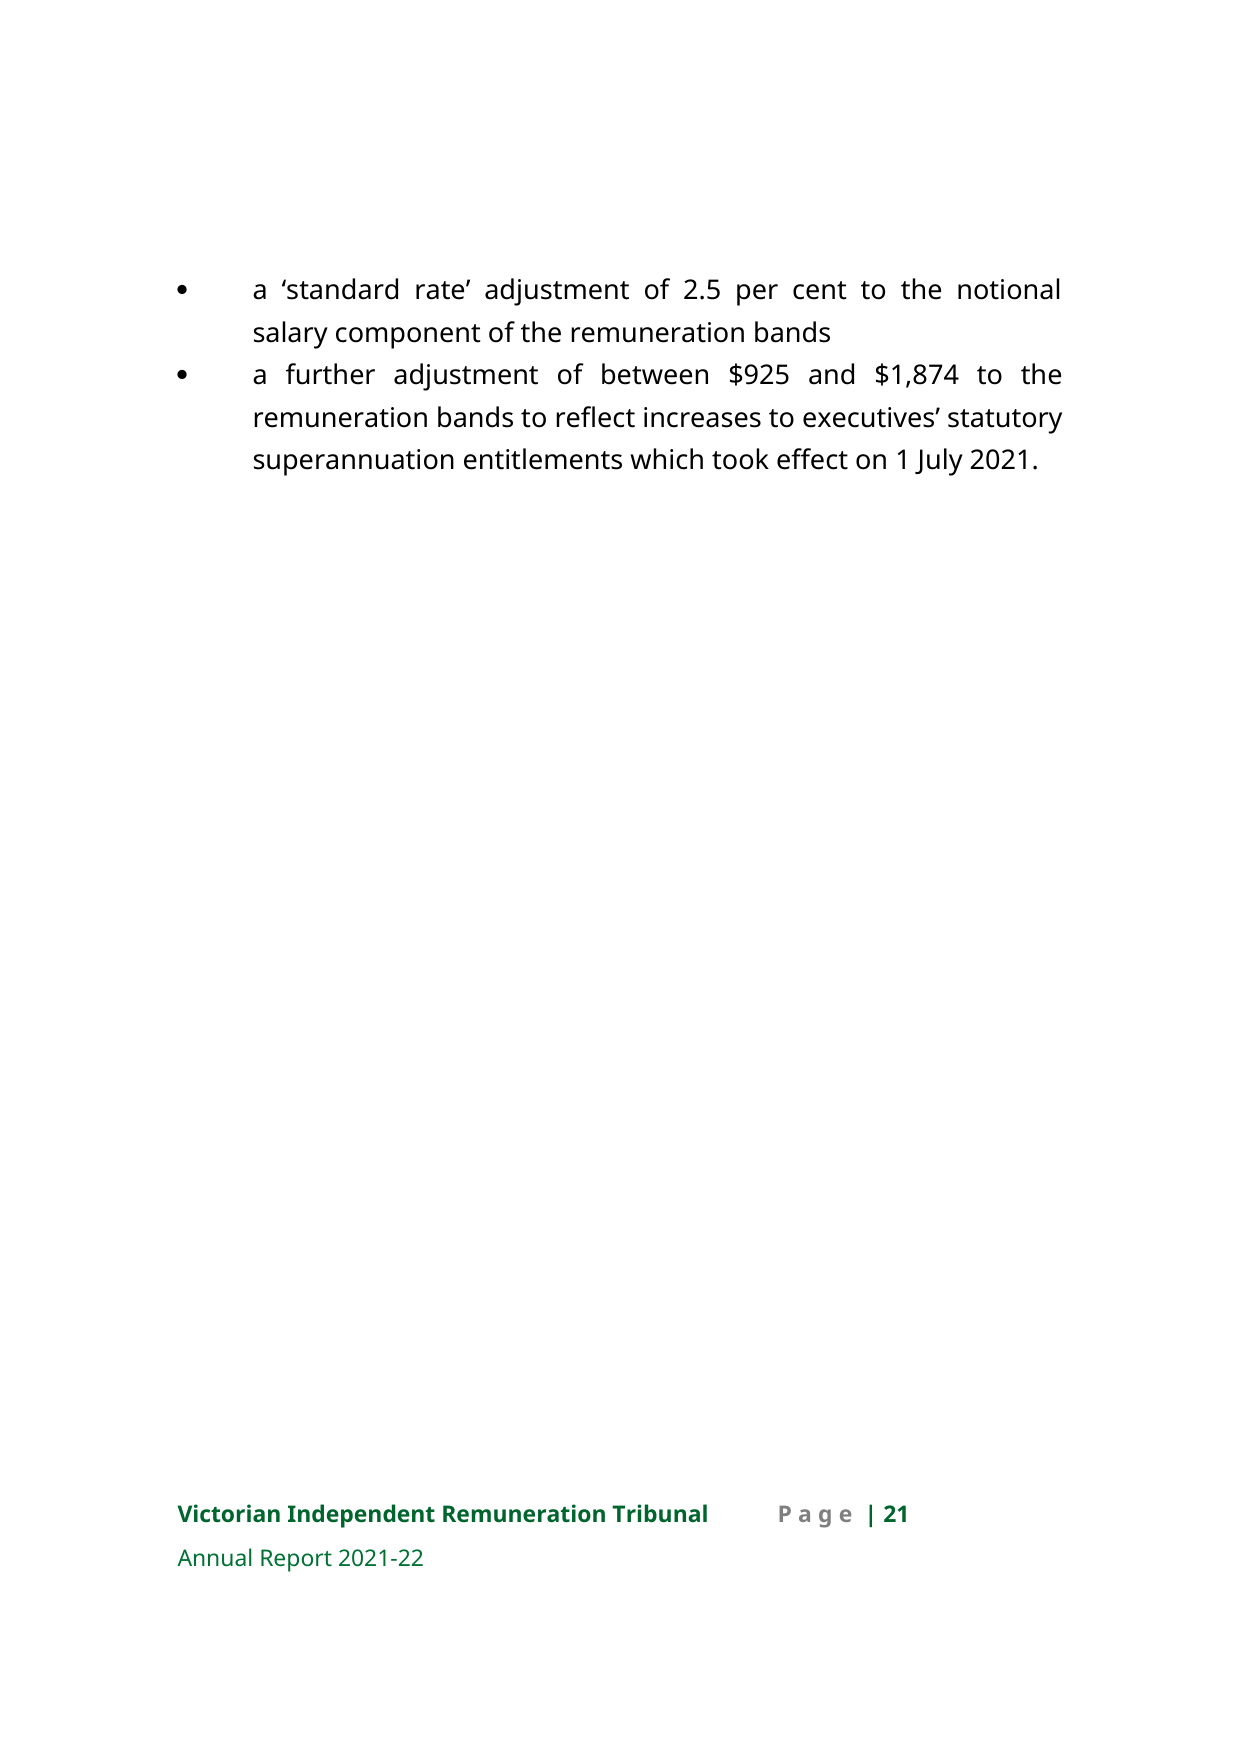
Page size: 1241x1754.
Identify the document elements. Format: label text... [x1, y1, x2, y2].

list a ‘standard rate’ adjustment of 2.5 per cent to the notional salary component of the remuneration bands [177, 271, 1063, 350]
list a further adjustment of between $925 and $1,874 to the remuneration bands to reflect increases to executives’ statutory superannuation entitlements which took effect on 1 July 2021. [177, 356, 1063, 477]
